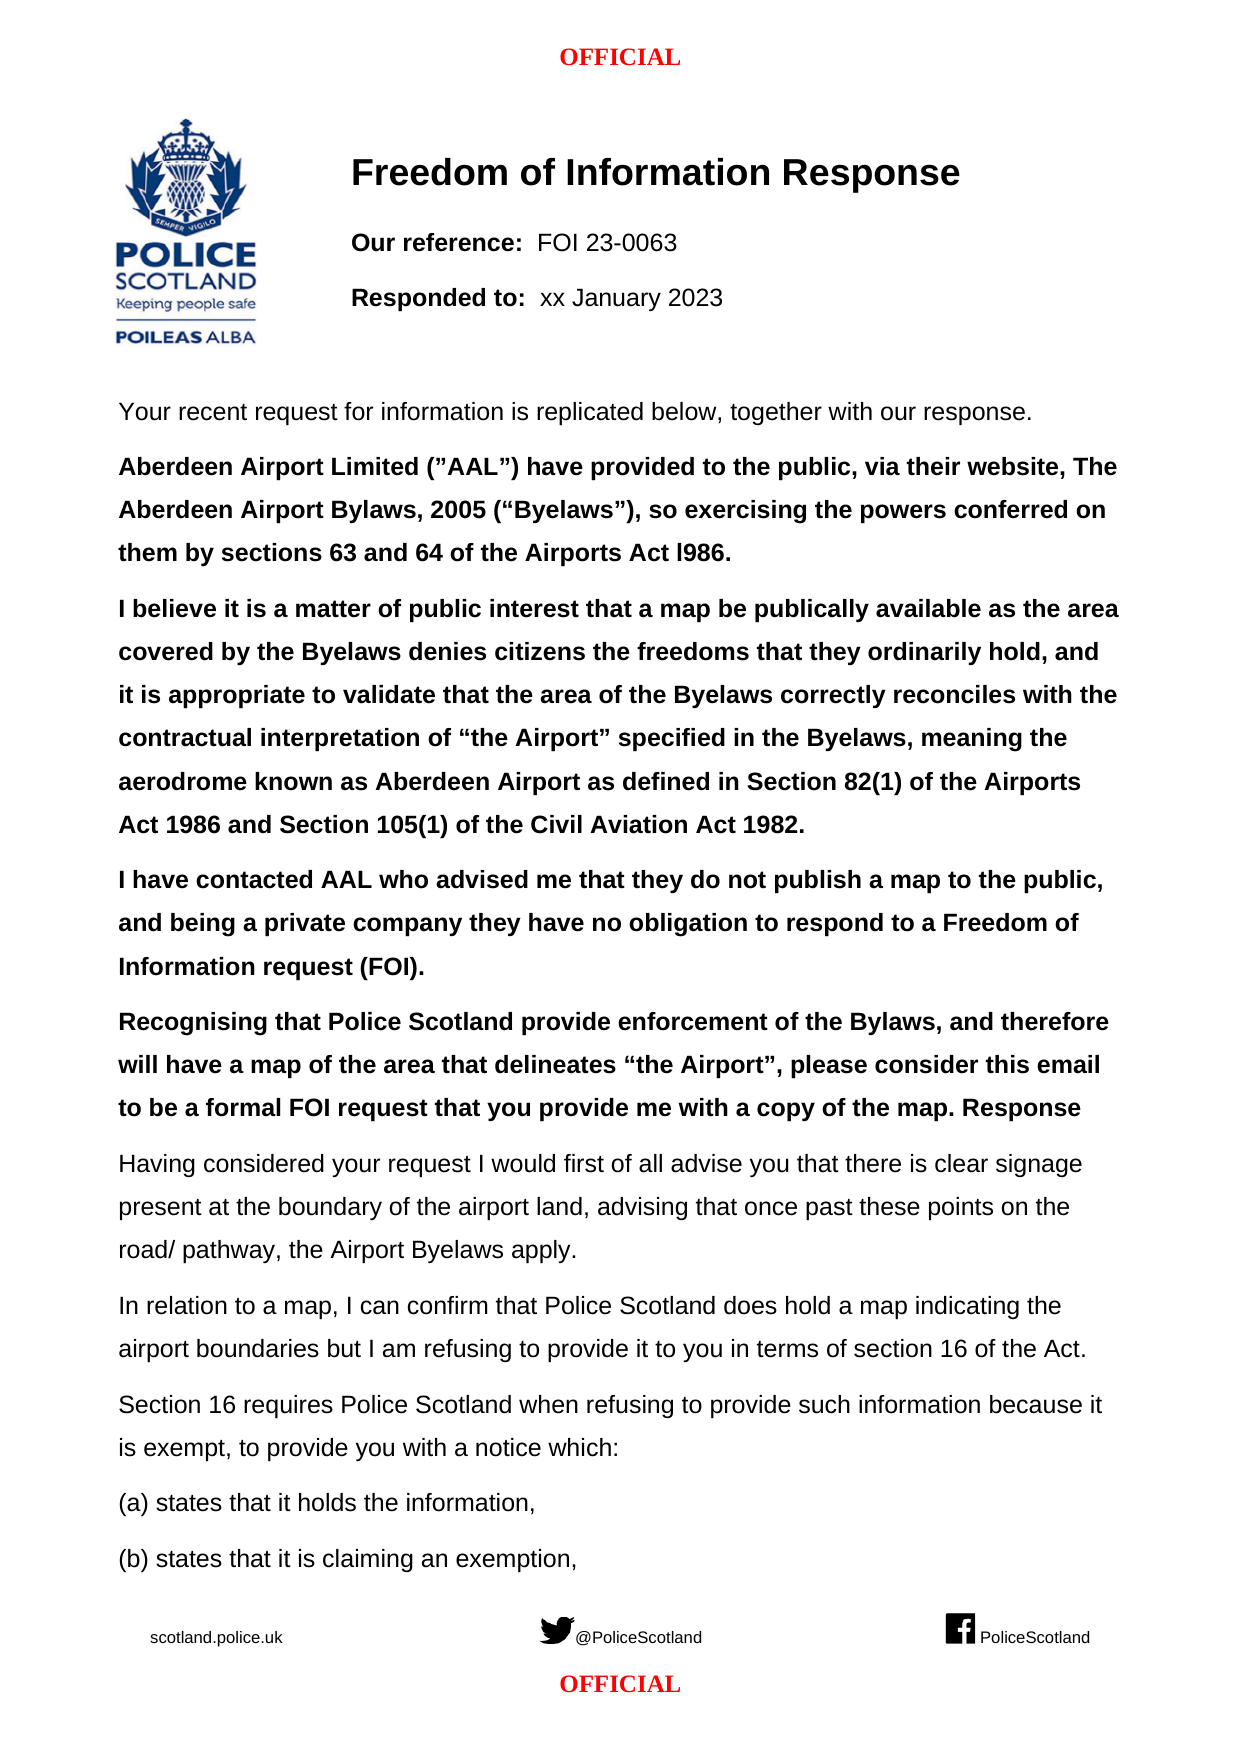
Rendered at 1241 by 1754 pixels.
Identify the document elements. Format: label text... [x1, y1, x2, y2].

text Section 16 requires Police Scotland when refusing to provide such information because it is exempt, to provide you with a notice which: [118, 1389, 1122, 1461]
text Having considered your request I would first of all advise you that there is clear signage present at the boundary of the airport land, advising that once past these points on the road/ pathway, the Airport Byelaws apply. [118, 1149, 1122, 1264]
subtitle I have contacted AAL who advised me that they do not publish a map to the public, and being a private company they have no obligation to respond to a Freedom of Information request (FOI). [118, 865, 1122, 980]
table_header [103, 118, 339, 384]
text (a) states that it holds the information, [118, 1488, 1122, 1517]
table_header Freedom of Information Response Our reference: FOI 23-0063 Responded to: xx January 2023 [340, 118, 1121, 384]
picture [114, 118, 257, 347]
text (b) states that it is claiming an exemption, [118, 1544, 1122, 1573]
picture [945, 1613, 976, 1644]
picture [538, 1617, 575, 1644]
text In relation to a map, I can confirm that Police Scotland does hold a map indicating the airport boundaries but I am refusing to provide it to you in terms of section 16 of the Act. [118, 1291, 1122, 1363]
text Your recent request for information is replicated below, together with our response. [118, 396, 1122, 425]
subtitle I believe it is a matter of public interest that a map be publically available as the area covered by the Byelaws denies citizens the freedoms that they ordinarily hold, and it is appropriate to validate that the area of the Byelaws correctly reconciles with the contractual interpretation of “the Airport” specified in the Byelaws, meaning the aerodrome known as Aberdeen Airport as defined in Section 82(1) of the Airports Act 1986 and Section 105(1) of the Civil Aviation Act 1982. [118, 594, 1122, 838]
subtitle Recognising that Police Scotland provide enforcement of the Bylaws, and therefore will have a map of the area that delineates “the Airport”, please consider this email to be a formal FOI request that you provide me with a copy of the map. Response [118, 1007, 1122, 1122]
subtitle Aberdeen Airport Limited (”AAL”) have provided to the public, via their website, The Aberdeen Airport Bylaws, 2005 (“Byelaws”), so exercising the powers conferred on them by sections 63 and 64 of the Airports Act l986. [118, 452, 1122, 567]
